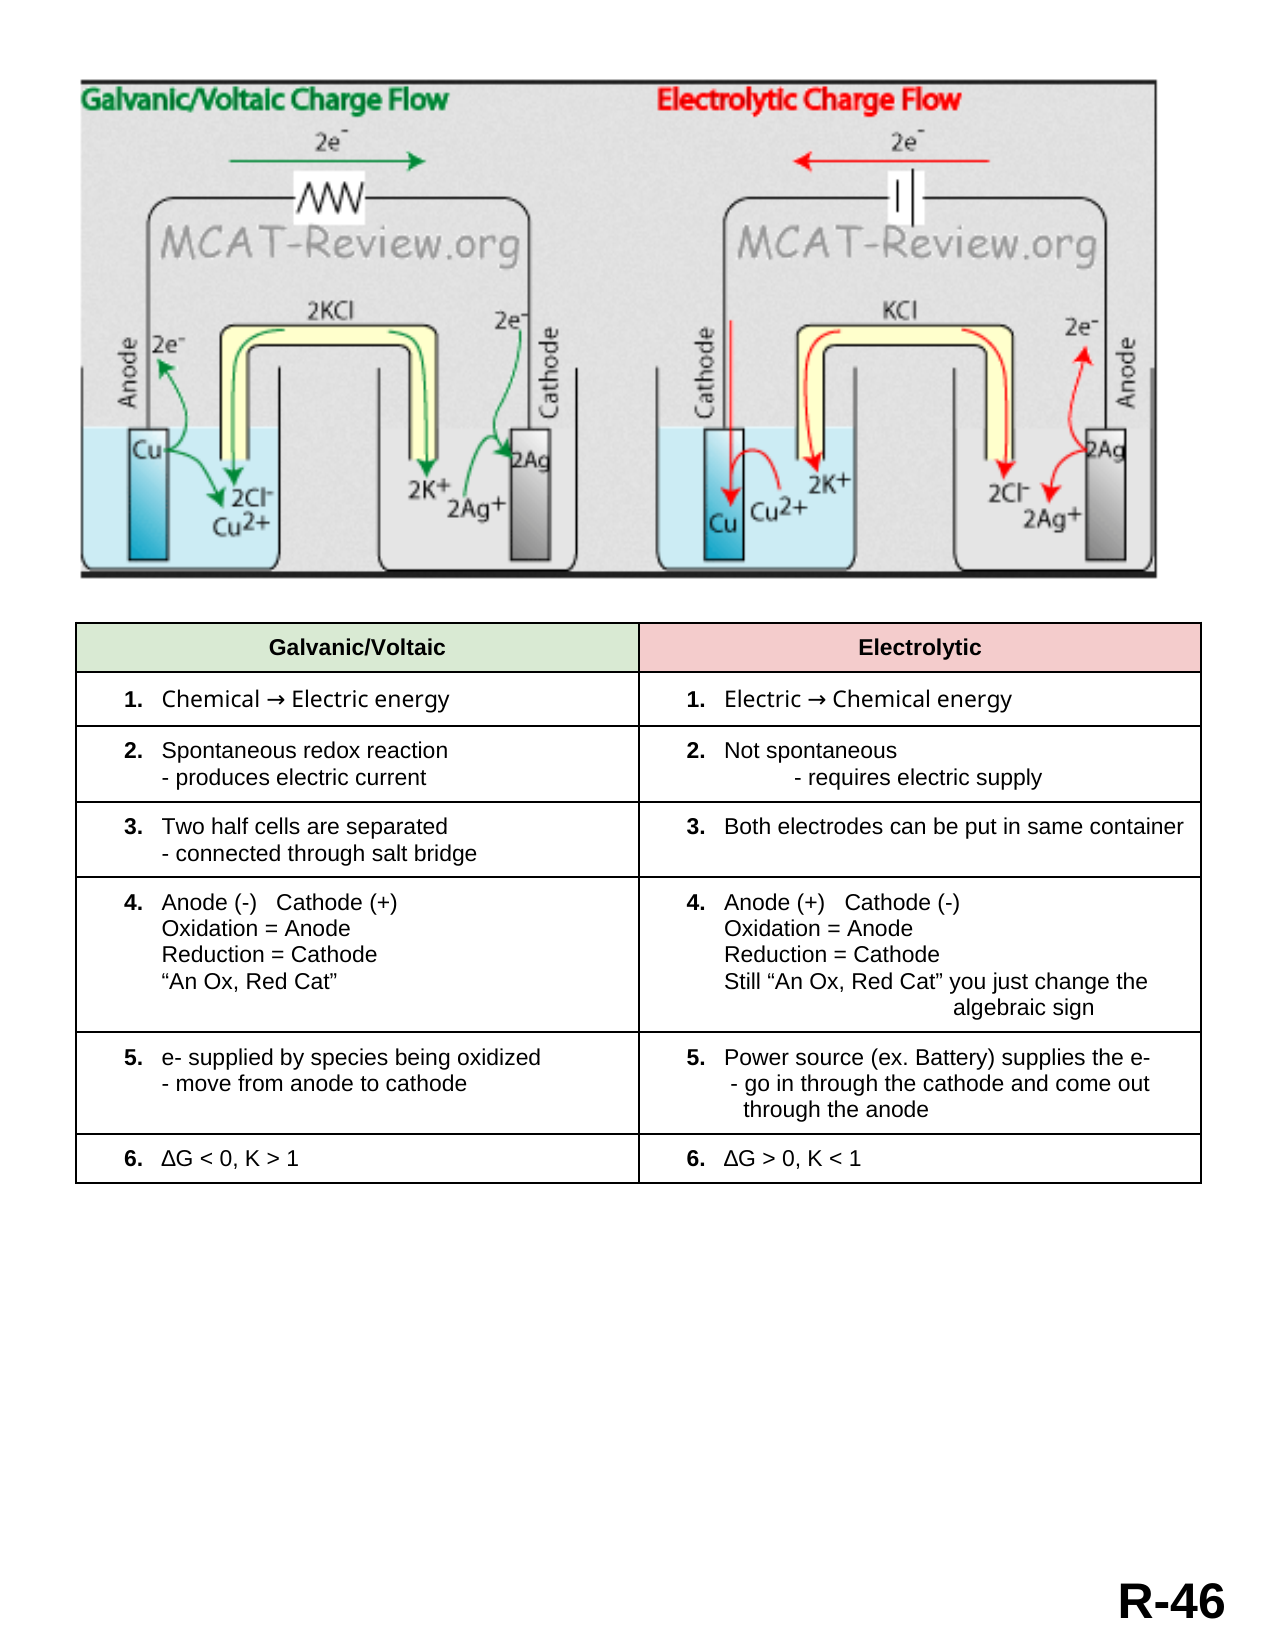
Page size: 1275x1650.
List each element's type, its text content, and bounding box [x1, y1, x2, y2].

picture [75, 75, 1179, 588]
table_cell Power source (ex. Battery) supplies the e- - go in through the cathode and come out through the anode [640, 1033, 1200, 1133]
table_cell Both electrodes can be put in same container [640, 803, 1200, 876]
table_cell Anode (-) Cathode (+) Oxidation = Anode Reduction = Cathode “An Ox, Red Cat” [77, 878, 638, 1031]
table_cell e- supplied by species being oxidized - move from anode to cathode [77, 1033, 638, 1133]
table_cell Electric → Chemical energy [640, 673, 1200, 725]
table_cell Anode (+) Cathode (-) Oxidation = Anode Reduction = Cathode Still “An Ox, Red Cat” you just change the algebraic sign [640, 878, 1200, 1031]
table_cell ∆G > 0, K < 1 [640, 1135, 1200, 1182]
table_cell Not spontaneous - requires electric supply [640, 727, 1200, 801]
table_cell ∆G < 0, K > 1 [77, 1135, 638, 1182]
table_cell Spontaneous redox reaction - produces electric current [77, 727, 638, 801]
table_header Galvanic/Voltaic [77, 624, 638, 671]
table_header Electrolytic [640, 624, 1200, 671]
table_cell Two half cells are separated - connected through salt bridge [77, 803, 638, 876]
table_cell Chemical → Electric energy [77, 673, 638, 725]
